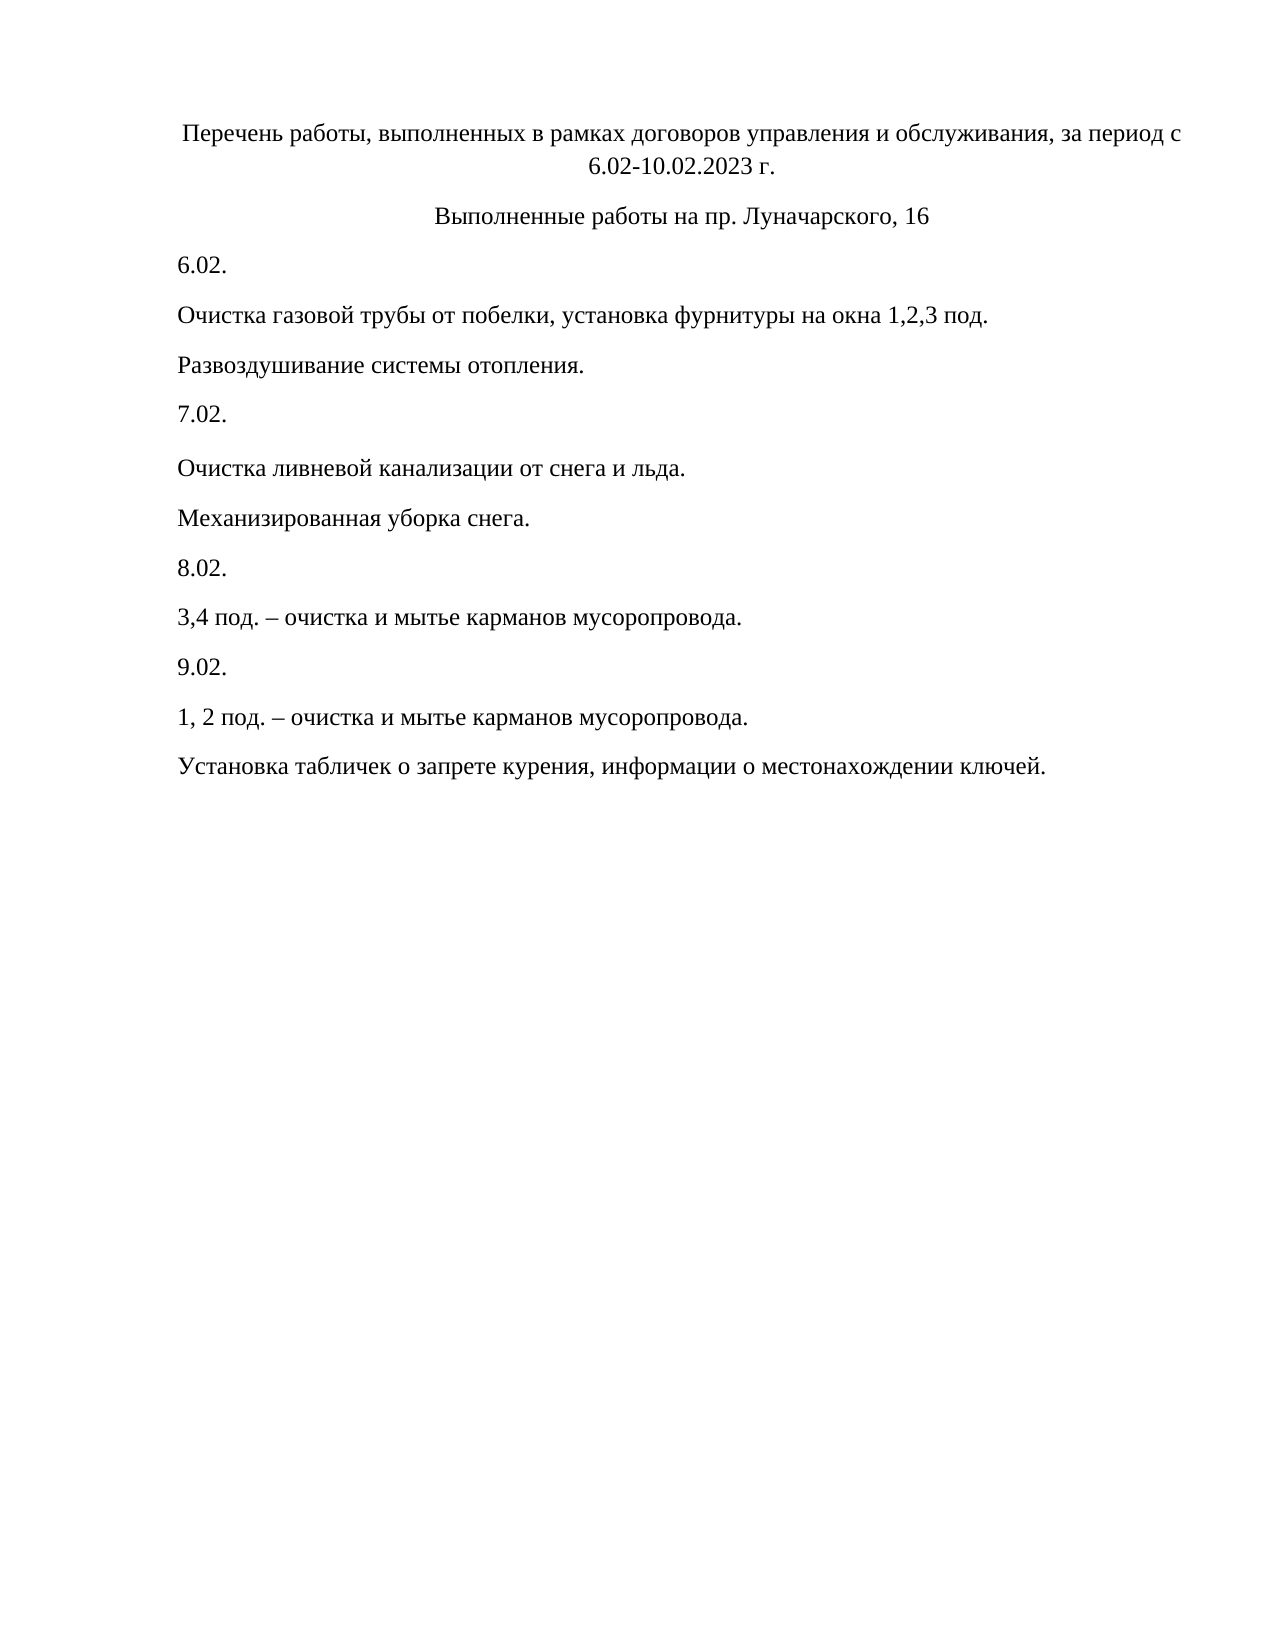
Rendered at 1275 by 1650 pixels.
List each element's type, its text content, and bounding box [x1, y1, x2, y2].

text 3,4 под. – очистка и мытье карманов мусоропровода. [177, 602, 1186, 631]
text Установка табличек о запрете курения, информации о местонахождении ключей. [177, 751, 1186, 780]
text 7.02. [177, 399, 1186, 428]
text 6.02. [177, 250, 1186, 279]
text Очистка ливневой канализации от снега и льда. [177, 453, 1186, 482]
text Выполненные работы на пр. Луначарского, 16 [177, 201, 1186, 229]
text Перечень работы, выполненных в рамках договоров управления и обслуживания, за период с 6.02-10.02.2023 г. [177, 118, 1186, 180]
text 8.02. [177, 553, 1186, 581]
text Механизированная уборка снега. [177, 503, 1186, 532]
text 1, 2 под. – очистка и мытье карманов мусоропровода. [177, 702, 1186, 731]
text Развоздушивание системы отопления. [177, 350, 1186, 378]
text Очистка газовой трубы от побелки, установка фурнитуры на окна 1,2,3 под. [177, 300, 1186, 329]
text 9.02. [177, 652, 1186, 681]
